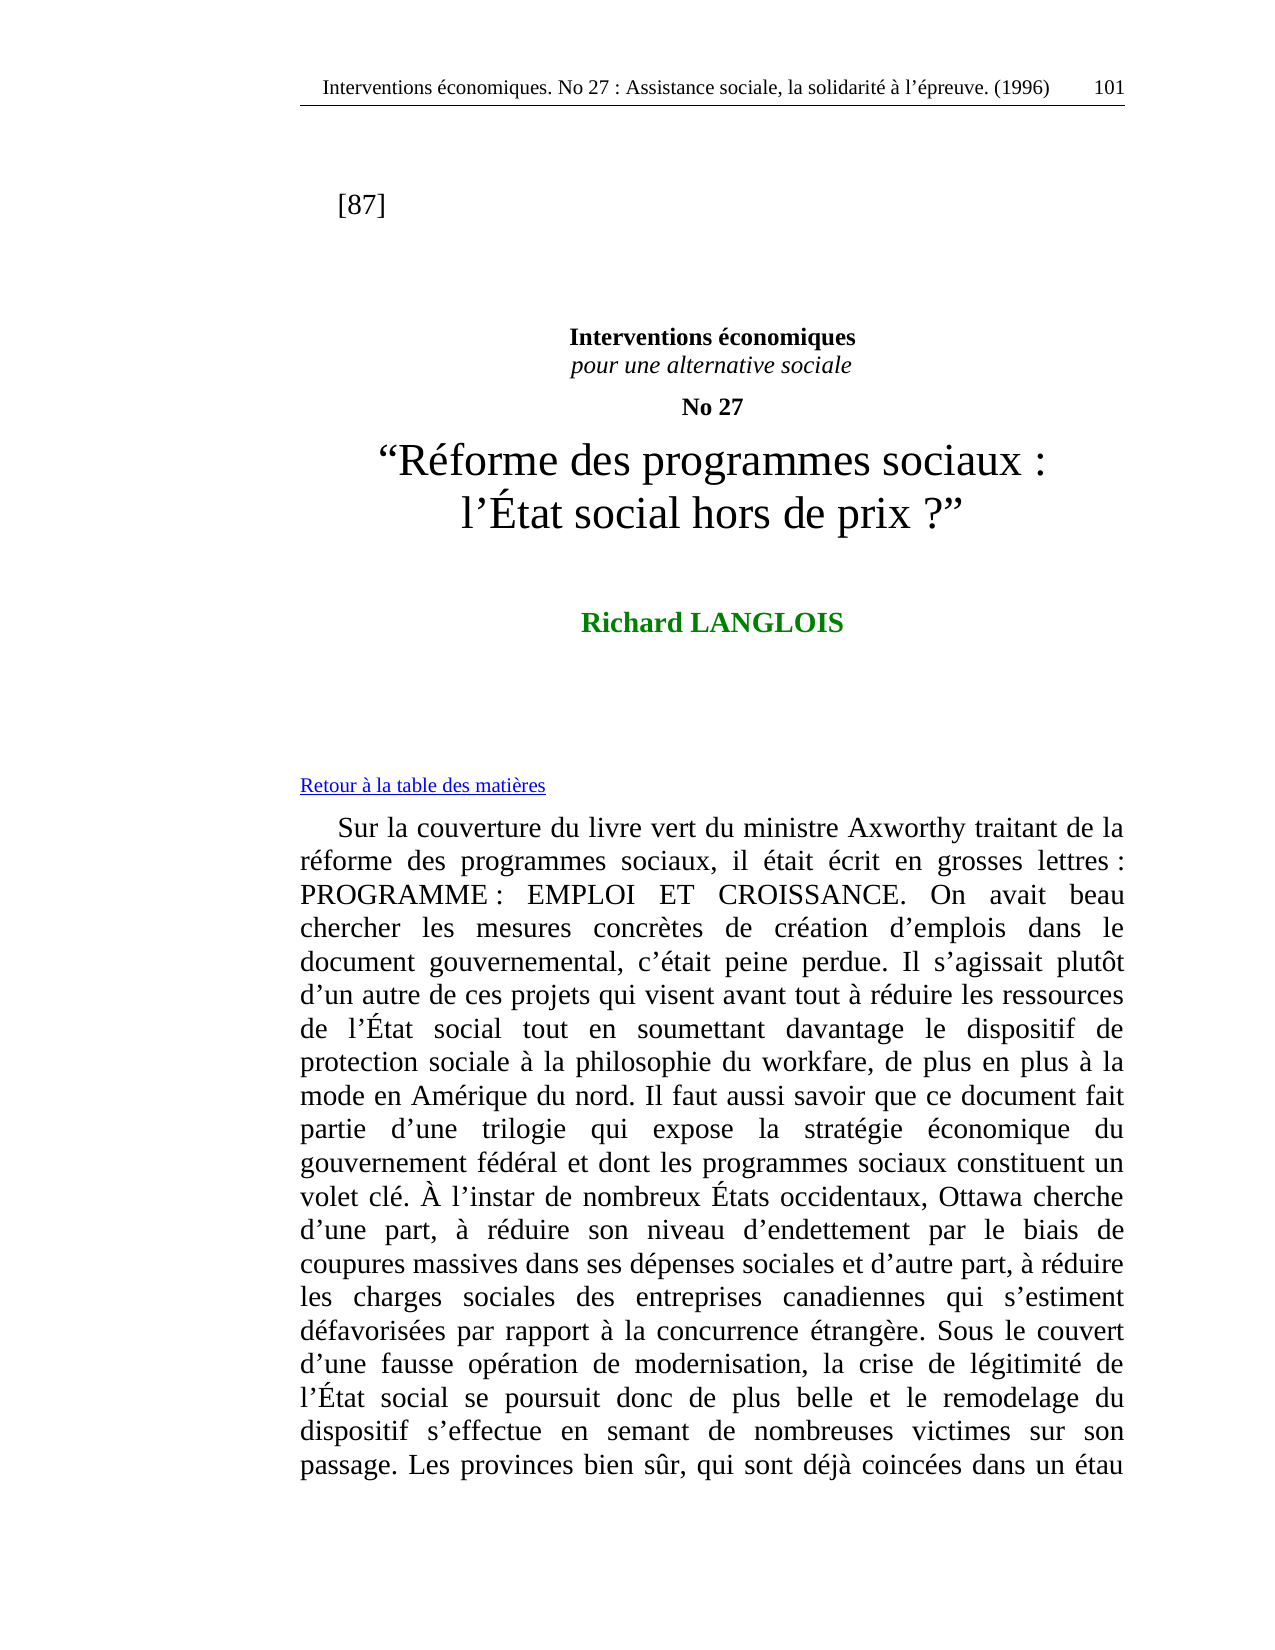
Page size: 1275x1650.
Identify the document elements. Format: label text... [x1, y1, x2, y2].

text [300, 810, 1125, 1481]
text No 27 [300, 392, 1125, 420]
text Richard LANGLOIS [300, 605, 1125, 639]
text “Réforme des programmes sociaux : l’État social hors de prix ?” [300, 433, 1125, 538]
text Retour à la table des matières [300, 773, 1116, 797]
text Interventions économiques pour une alternative sociale [300, 322, 1125, 379]
